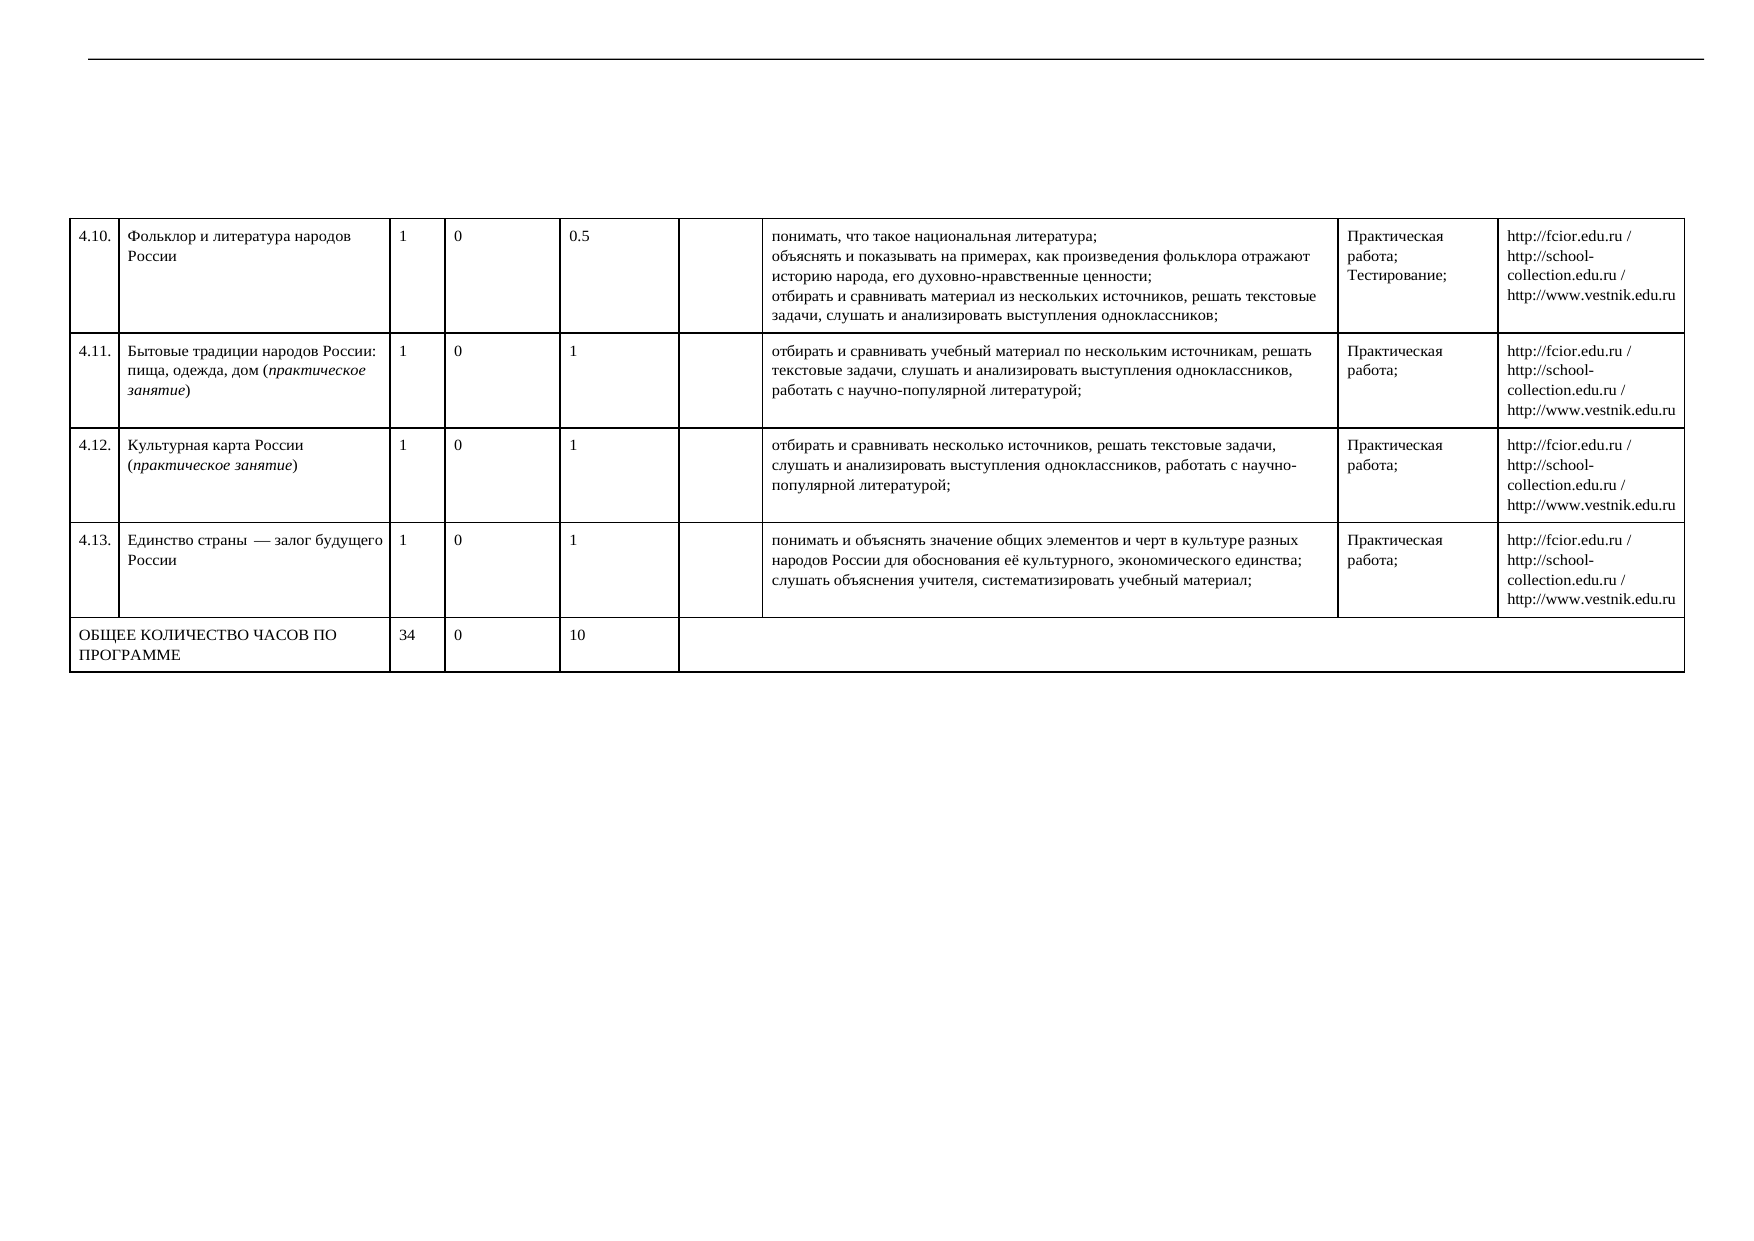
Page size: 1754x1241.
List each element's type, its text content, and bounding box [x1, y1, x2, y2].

table_header http://fcior.edu.ru / http://school- collection.edu.ru / http://www.vestnik.edu.ru [1499, 219, 1684, 332]
table_cell 0 [446, 618, 559, 671]
table_header понимать, что такое национальная литература; объяснять и показывать на примерах, как произведения фольклора отражают историю народа, его духовно-нравственные ценности; отбирать и сравнивать материал из нескольких источников, решать текстовые задачи, слушать и анализировать выступления одноклассников; [763, 219, 1337, 332]
table_cell ОБЩЕЕ КОЛИЧЕСТВО ЧАСОВ ПО ПРОГРАММЕ [71, 618, 389, 671]
table_header 0.5 [561, 219, 678, 332]
table_cell Практическая работа; [1339, 429, 1497, 522]
table_header Фольклор и литература народов России [120, 219, 389, 332]
table_cell 1 [561, 429, 678, 522]
table_cell 4.12. [71, 429, 118, 522]
table_cell Бытовые традиции народов России: пища, одежда, дом (практическое занятие) [120, 334, 389, 427]
table_cell [680, 429, 762, 522]
table_cell http://fcior.edu.ru / http://school- collection.edu.ru / http://www.vestnik.edu.ru [1499, 429, 1684, 522]
table_header [680, 219, 762, 332]
table_cell 10 [561, 618, 678, 671]
table_cell 1 [561, 523, 678, 616]
table_cell 0 [446, 429, 559, 522]
table_header 4.10. [71, 219, 118, 332]
table_cell 4.11. [71, 334, 118, 427]
table_cell 34 [391, 618, 444, 671]
table_cell [680, 523, 762, 616]
table_cell 0 [446, 523, 559, 616]
table_header Практическая работа; Тестирование; [1339, 219, 1497, 332]
table_cell Практическая работа; [1339, 334, 1497, 427]
table_cell 0 [446, 334, 559, 427]
table_cell понимать и объяснять значение общих элементов и черт в культуре разных народов России для обоснования её культурного, экономического единства; слушать объяснения учителя, систематизировать учебный материал; [763, 523, 1337, 616]
table_cell Единство страны — залог будущего России [120, 523, 389, 616]
table_header 1 [391, 219, 444, 332]
table_cell 4.13. [71, 523, 118, 616]
table_cell Культурная карта России (практическое занятие) [120, 429, 389, 522]
table_cell http://fcior.edu.ru / http://school- collection.edu.ru / http://www.vestnik.edu.ru [1499, 523, 1684, 616]
table_cell отбирать и сравнивать учебный материал по нескольким источникам, решать текстовые задачи, слушать и анализировать выступления одноклассников, работать с научно-популярной литературой; [763, 334, 1337, 427]
table_cell [680, 618, 1684, 671]
table_cell Практическая работа; [1339, 523, 1497, 616]
table_header 0 [446, 219, 559, 332]
table_cell 1 [391, 334, 444, 427]
table_cell 1 [391, 429, 444, 522]
table_cell http://fcior.edu.ru / http://school- collection.edu.ru / http://www.vestnik.edu.ru [1499, 334, 1684, 427]
table_cell 1 [561, 334, 678, 427]
table_cell [680, 334, 762, 427]
table_cell 1 [391, 523, 444, 616]
table_cell отбирать и сравнивать несколько источников, решать текстовые задачи, слушать и анализировать выступления одноклассников, работать с научно- популярной литературой; [763, 429, 1337, 522]
